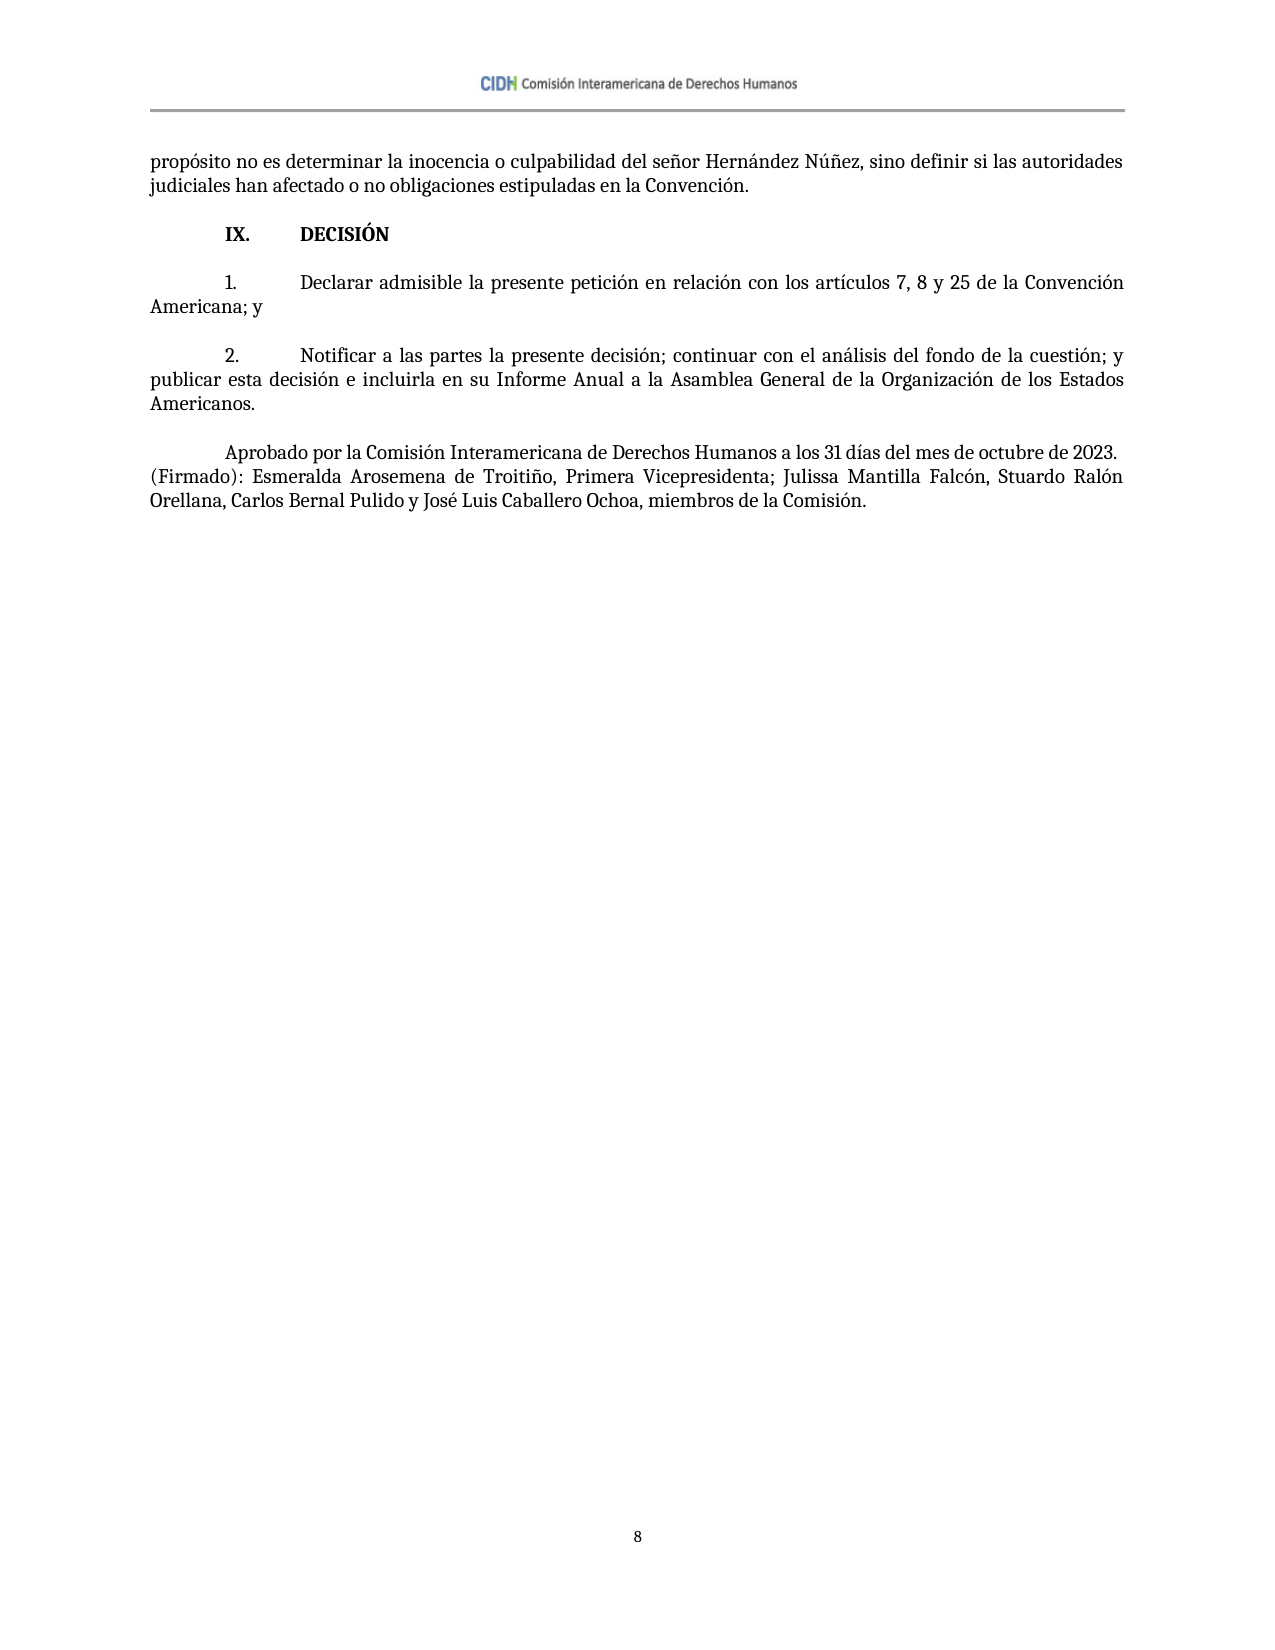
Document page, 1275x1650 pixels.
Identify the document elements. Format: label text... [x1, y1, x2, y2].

list IX. DECISIÓN [225, 223, 1125, 247]
picture [475, 75, 800, 93]
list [150, 150, 1125, 198]
list Notificar a las partes la presente decisión; continuar con el análisis del fondo de la cuestión; y publicar esta decisión e incluirla en su Informe Anual a la Asamblea General de la Organización de los Estados Americanos. [150, 344, 1125, 416]
text Aprobado por la Comisión Interamericana de Derechos Humanos a los 31 días del mes de octubre de 2023. (Firmado): Esmeralda Arosemena de Troitiño, Primera Vicepresidenta; Julissa Mantilla Falcón, Stuardo Ralón Orellana, Carlos Bernal Pulido y José Luis Caballero Ochoa, miembros de la Comisión. [150, 441, 1125, 512]
list Declarar admisible la presente petición en relación con los artículos 7, 8 y 25 de la Convención Americana; y [150, 271, 1125, 319]
